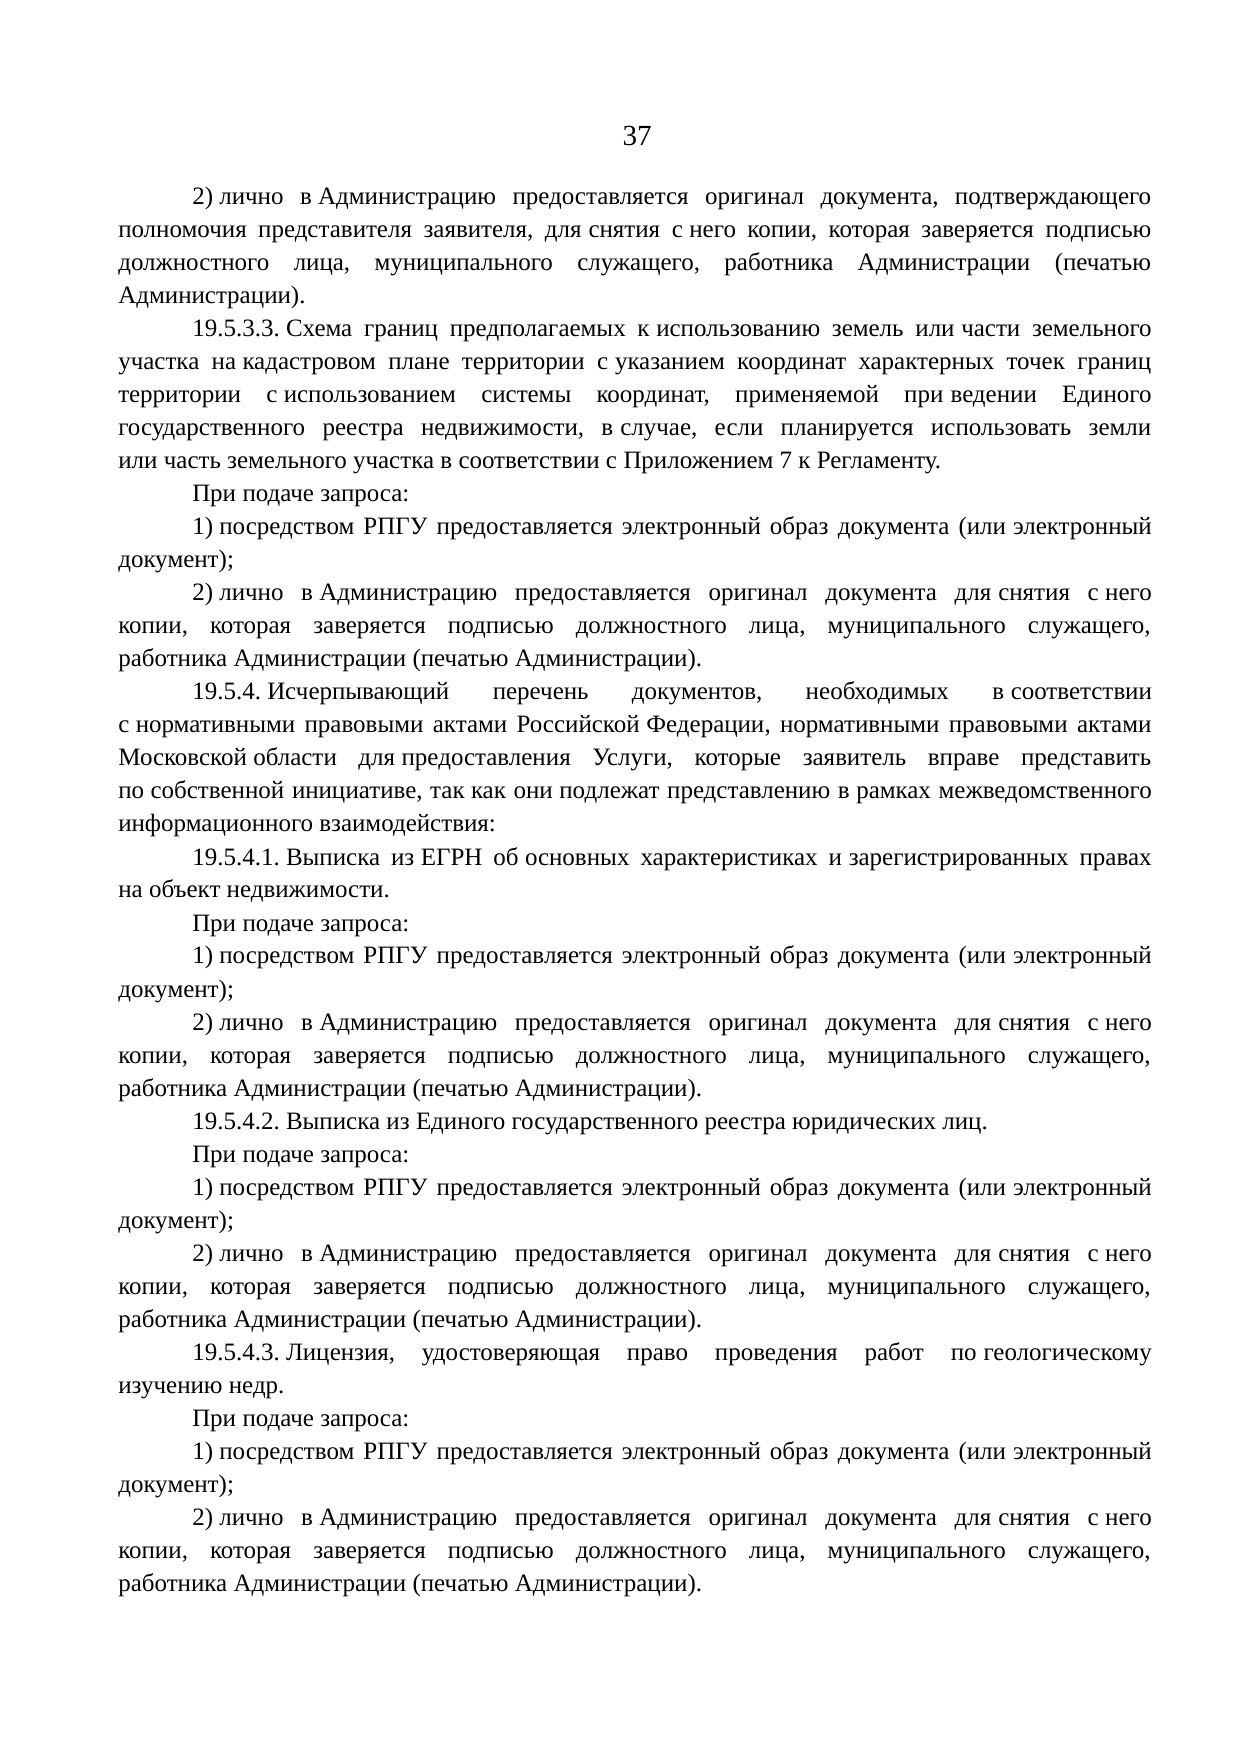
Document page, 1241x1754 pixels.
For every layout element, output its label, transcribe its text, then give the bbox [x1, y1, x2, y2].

text При подаче запроса: [118, 1139, 1152, 1167]
text 19.5.4.3. Лицензия, удостоверяющая право проведения работ по геологическому изучению недр. [118, 1337, 1152, 1399]
text 2) лично в Администрацию предоставляется оригинал документа для снятия с него копии, которая заверяется подписью должностного лица, муниципального служащего, работника Администрации (печатью Администрации). [118, 1238, 1152, 1333]
text 2) лично в Администрацию предоставляется оригинал документа, подтверждающего полномочия представителя заявителя, для снятия с него копии, которая заверяется подписью должностного лица, муниципального служащего, работника Администрации (печатью Администрации). [118, 181, 1152, 309]
text 19.5.3.3. Схема границ предполагаемых к использованию земель или части земельного участка на кадастровом плане территории с указанием координат характерных точек границ территории с использованием системы координат, применяемой при ведении Единого государственного реестра недвижимости, в случае, если планируется использовать земли или часть земельного участка в соответствии с Приложением 7 к Регламенту. [118, 313, 1152, 474]
text 1) посредством РПГУ предоставляется электронный образ документа (или электронный документ); [118, 941, 1152, 1002]
text 19.5.4.1. Выписка из ЕГРН об основных характеристиках и зарегистрированных правах на объект недвижимости. [118, 842, 1152, 903]
text 2) лично в Администрацию предоставляется оригинал документа для снятия с него копии, которая заверяется подписью должностного лица, муниципального служащего, работника Администрации (печатью Администрации). [118, 577, 1152, 672]
text При подаче запроса: [118, 908, 1152, 936]
text При подаче запроса: [118, 478, 1152, 507]
text 1) посредством РПГУ предоставляется электронный образ документа (или электронный документ); [118, 1172, 1152, 1233]
text 1) посредством РПГУ предоставляется электронный образ документа (или электронный документ); [118, 511, 1152, 573]
text При подаче запроса: [118, 1403, 1152, 1432]
text 2) лично в Администрацию предоставляется оригинал документа для снятия с него копии, которая заверяется подписью должностного лица, муниципального служащего, работника Администрации (печатью Администрации). [118, 1007, 1152, 1101]
text 2) лично в Администрацию предоставляется оригинал документа для снятия с него копии, которая заверяется подписью должностного лица, муниципального служащего, работника Администрации (печатью Администрации). [118, 1502, 1152, 1597]
text 19.5.4. Исчерпывающий перечень документов, необходимых в соответствии с нормативными правовыми актами Российской Федерации, нормативными правовыми актами Московской области для предоставления Услуги, которые заявитель вправе представить по собственной инициативе, так как они подлежат представлению в рамках межведомственного информационного взаимодействия: [118, 676, 1152, 837]
text 1) посредством РПГУ предоставляется электронный образ документа (или электронный документ); [118, 1436, 1152, 1498]
text 19.5.4.2. Выписка из Единого государственного реестра юридических лиц. [118, 1106, 1152, 1134]
